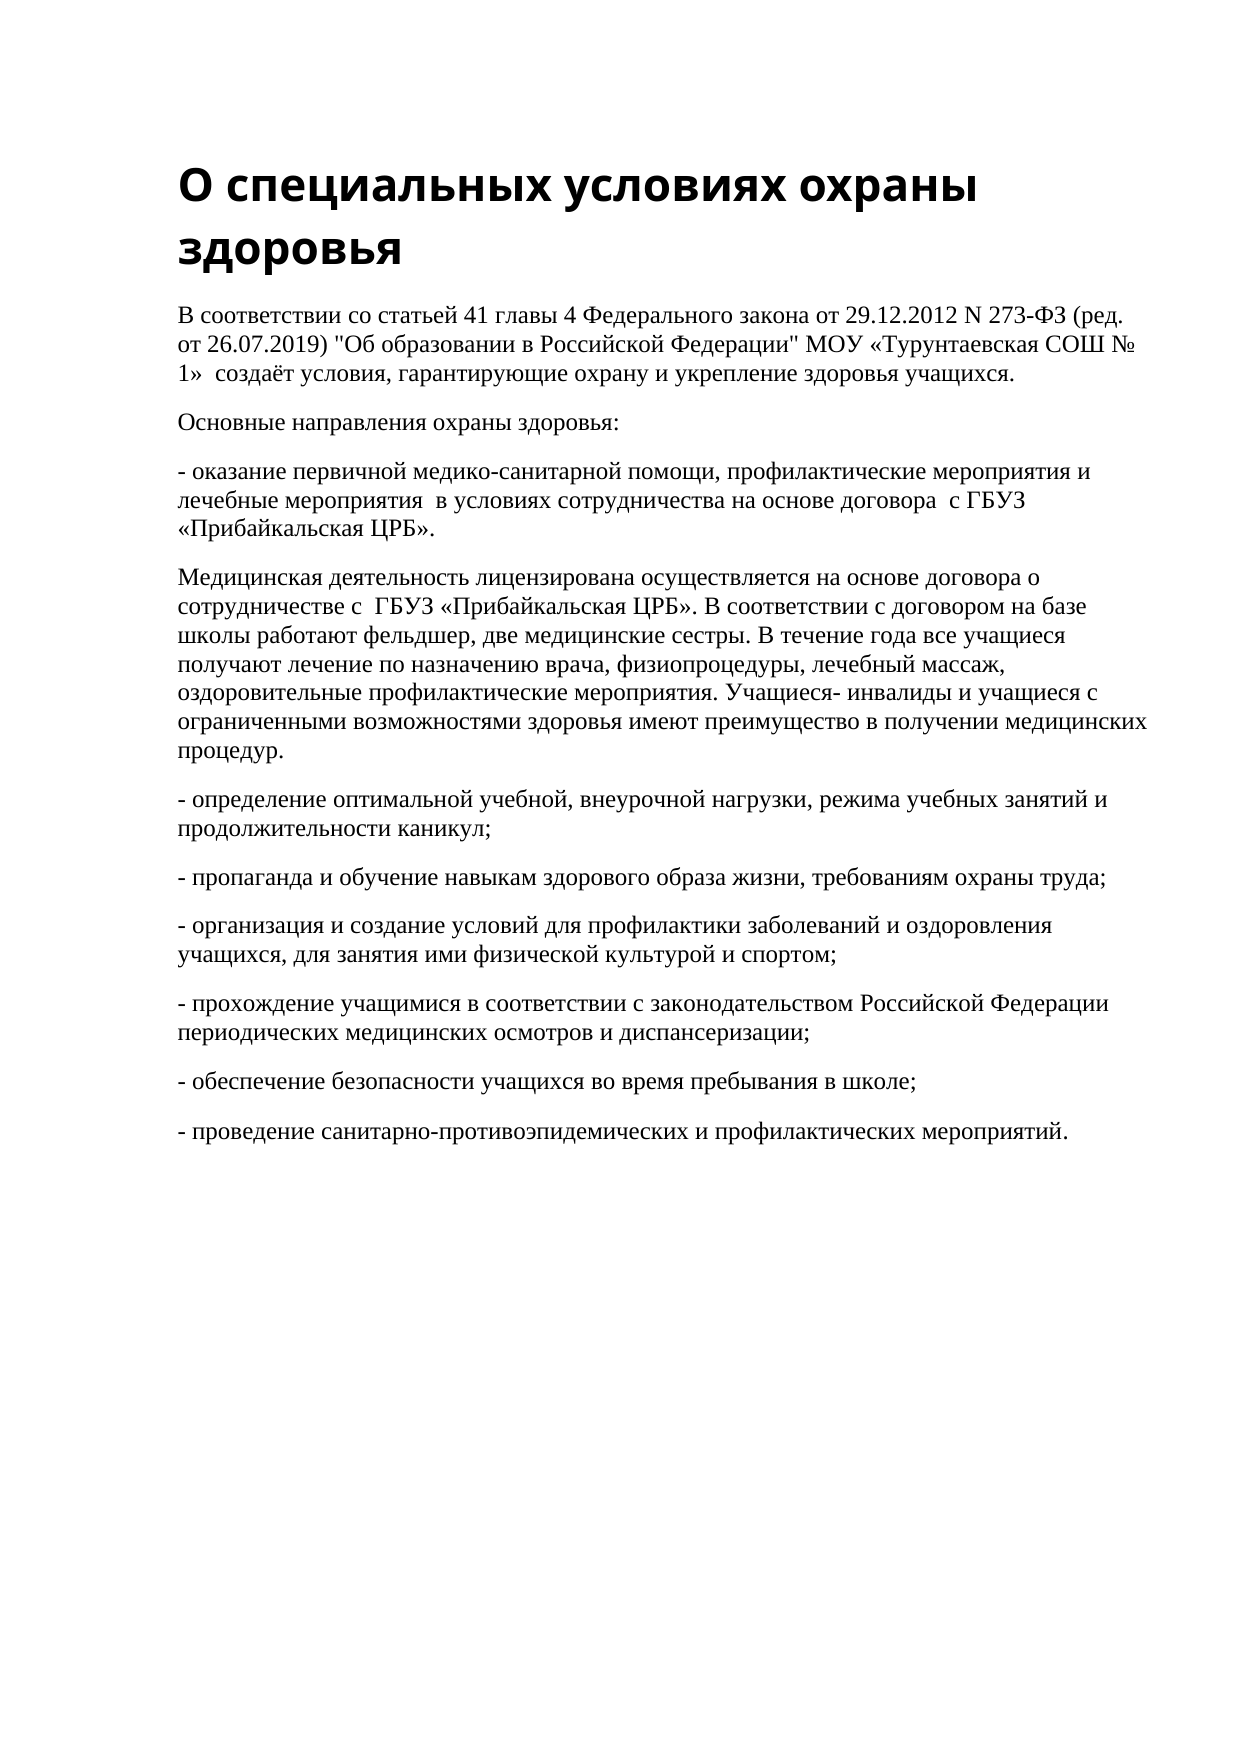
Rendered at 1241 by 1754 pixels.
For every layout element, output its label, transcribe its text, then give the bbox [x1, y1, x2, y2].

text В соответствии со статьей 41 главы 4 Федерального закона от 29.12.2012 N 273-ФЗ (ред. от 26.07.2019) "Об образовании в Российской Федерации" МОУ «Турунтаевская СОШ № 1» создаёт условия, гарантирующие охрану и укрепление здоровья учащихся. [177, 301, 1152, 387]
text - организация и создание условий для профилактики заболеваний и оздоровления учащихся, для занятия ими физической культурой и спортом; [177, 911, 1152, 968]
text О специальных условиях охраны здоровья [177, 153, 1152, 277]
text Основные направления охраны здоровья: [177, 407, 1152, 436]
text - определение оптимальной учебной, внеурочной нагрузки, режима учебных занятий и продолжительности каникул; [177, 784, 1152, 841]
text - обеспечение безопасности учащихся во время пребывания в школе; [177, 1066, 1152, 1095]
text - проведение санитарно-противоэпидемических и профилактических мероприятий.​ [177, 1115, 1152, 1146]
text - оказание первичной медико-санитарной помощи, профилактические мероприятия и лечебные мероприятия в условиях сотрудничества на основе договора с ГБУЗ «Прибайкальская ЦРБ». [177, 456, 1152, 542]
text - пропаганда и обучение навыкам здорового образа жизни, требованиям охраны труда; [177, 862, 1152, 890]
text Медицинская деятельность лицензирована осуществляется на основе договора о сотрудничестве с ГБУЗ «Прибайкальская ЦРБ». В соответствии с договором на базе школы работают фельдшер, две медицинские сестры. В течение года все учащиеся получают лечение по назначению врача, физиопроцедуры, лечебный массаж, оздоровительные профилактические мероприятия. Учащиеся- инвалиды и учащиеся с ограниченными возможностями здоровья имеют преимущество в получении медицинских процедур. [177, 562, 1152, 764]
text - прохождение учащимися в соответствии с законодательством Российской Федерации периодических медицинских осмотров и диспансеризации; [177, 988, 1152, 1046]
